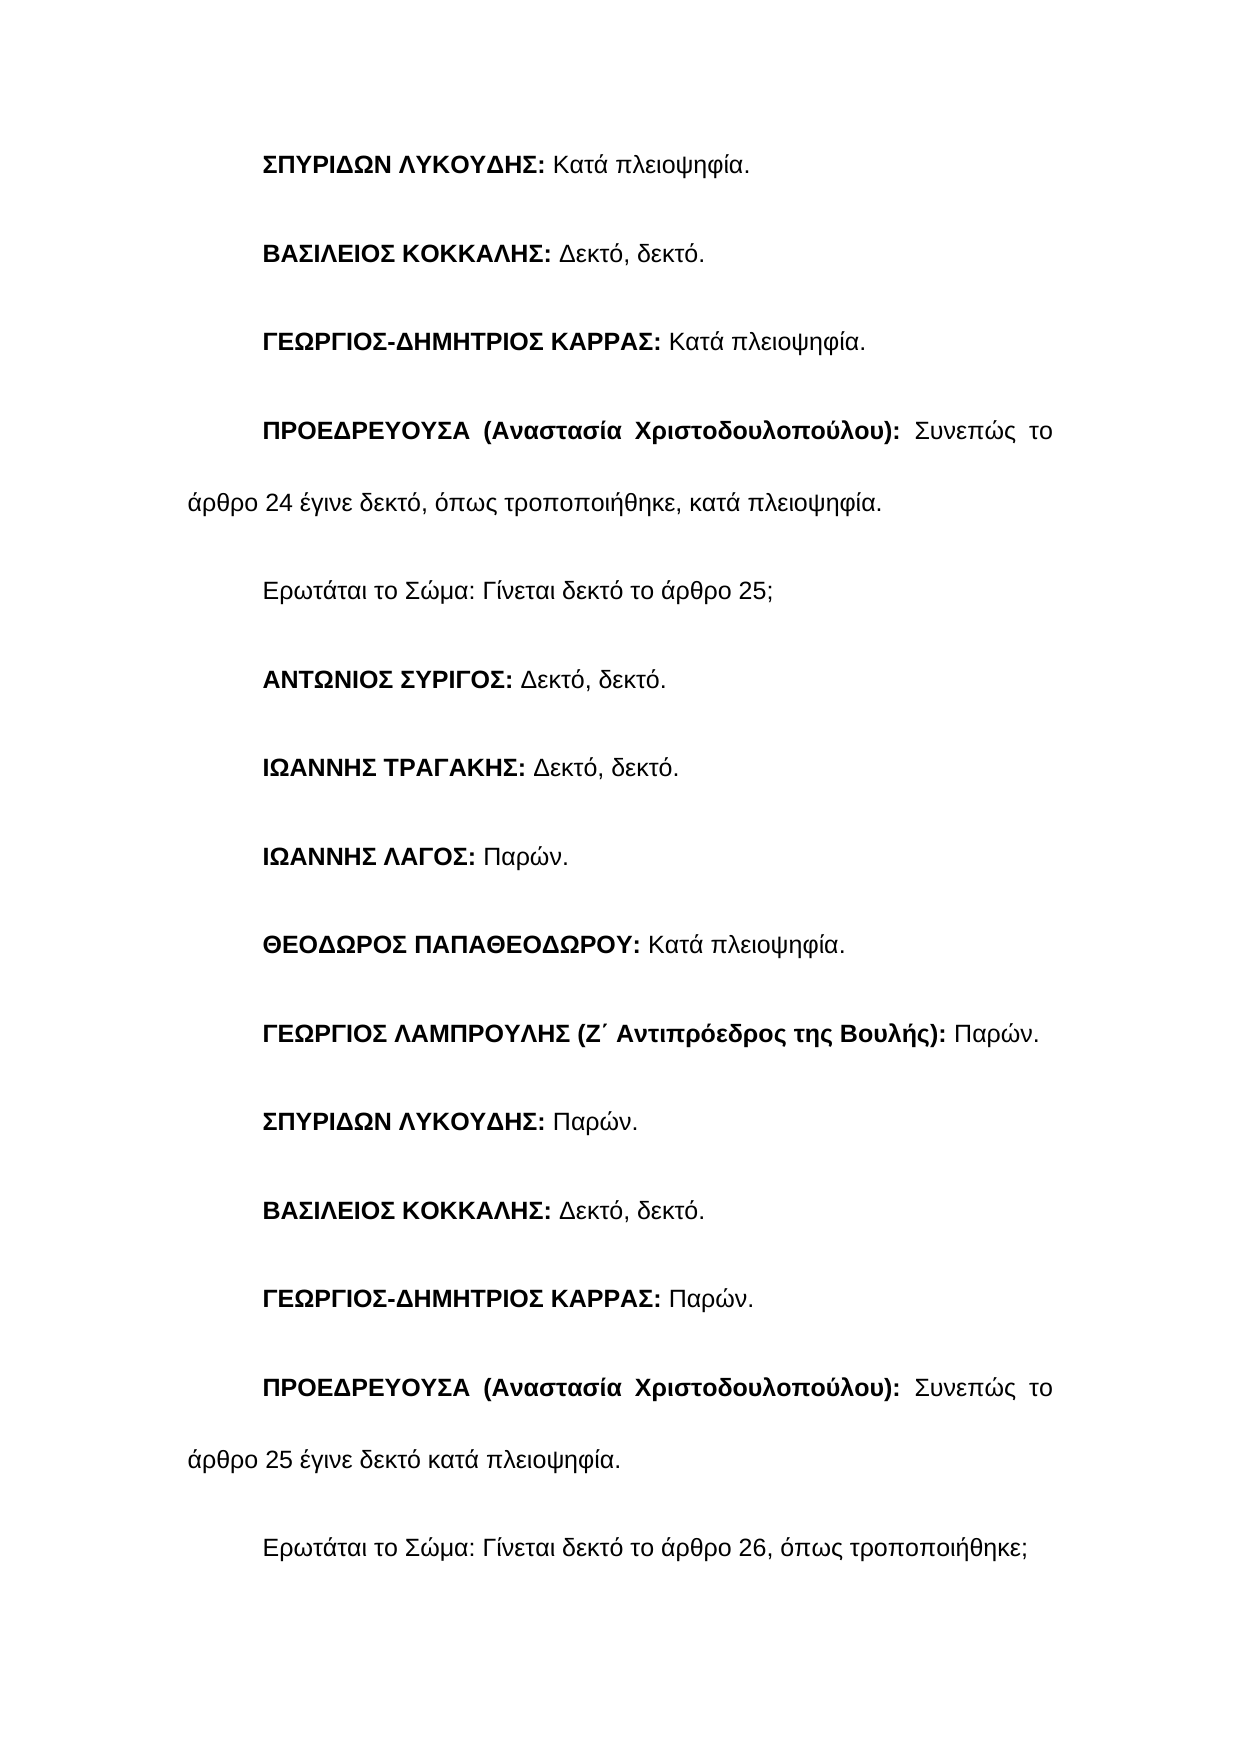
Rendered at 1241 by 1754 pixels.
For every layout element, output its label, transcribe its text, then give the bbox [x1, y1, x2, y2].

text ΓΕΩΡΓΙΟΣ ΛΑΜΠΡΟΥΛΗΣ (Ζ΄ Αντιπρόεδρος της Βουλής): Παρών. [187, 1019, 1053, 1047]
text ΓΕΩΡΓΙΟΣ-ΔΗΜΗΤΡΙΟΣ ΚΑΡΡΑΣ: Κατά πλειοψηφία. [187, 327, 1053, 356]
text ΠΡΟΕΔΡΕΥΟΥΣΑ (Αναστασία Χριστοδουλοπούλου): Συνεπώς το άρθρο 25 έγινε δεκτό κατά πλειοψηφία. [187, 1373, 1053, 1473]
text ΓΕΩΡΓΙΟΣ-ΔΗΜΗΤΡΙΟΣ ΚΑΡΡΑΣ: Παρών. [187, 1284, 1053, 1313]
text Ερωτάται το Σώμα: Γίνεται δεκτό το άρθρο 26, όπως τροποποιήθηκε; [187, 1533, 1053, 1562]
text Ερωτάται το Σώμα: Γίνεται δεκτό το άρθρο 25; [187, 576, 1053, 605]
text ΒΑΣΙΛΕΙΟΣ ΚΟΚΚΑΛΗΣ: Δεκτό, δεκτό. [187, 238, 1053, 267]
text ΠΡΟΕΔΡΕΥΟΥΣΑ (Αναστασία Χριστοδουλοπούλου): Συνεπώς το άρθρο 24 έγινε δεκτό, όπως τροποποιήθηκε, κατά πλειοψηφία. [187, 416, 1053, 516]
text ΙΩΑΝΝΗΣ ΤΡΑΓΑΚΗΣ: Δεκτό, δεκτό. [187, 753, 1053, 782]
text ΣΠΥΡΙΔΩΝ ΛΥΚΟΥΔΗΣ: Κατά πλειοψηφία. [187, 150, 1053, 179]
text ΑΝΤΩΝΙΟΣ ΣΥΡΙΓΟΣ: Δεκτό, δεκτό. [187, 664, 1053, 693]
text ΘΕΟΔΩΡΟΣ ΠΑΠΑΘΕΟΔΩΡΟΥ: Κατά πλειοψηφία. [187, 930, 1053, 959]
text ΙΩΑΝΝΗΣ ΛΑΓΟΣ: Παρών. [187, 842, 1053, 870]
text ΒΑΣΙΛΕΙΟΣ ΚΟΚΚΑΛΗΣ: Δεκτό, δεκτό. [187, 1196, 1053, 1224]
text ΣΠΥΡΙΔΩΝ ΛΥΚΟΥΔΗΣ: Παρών. [187, 1107, 1053, 1136]
